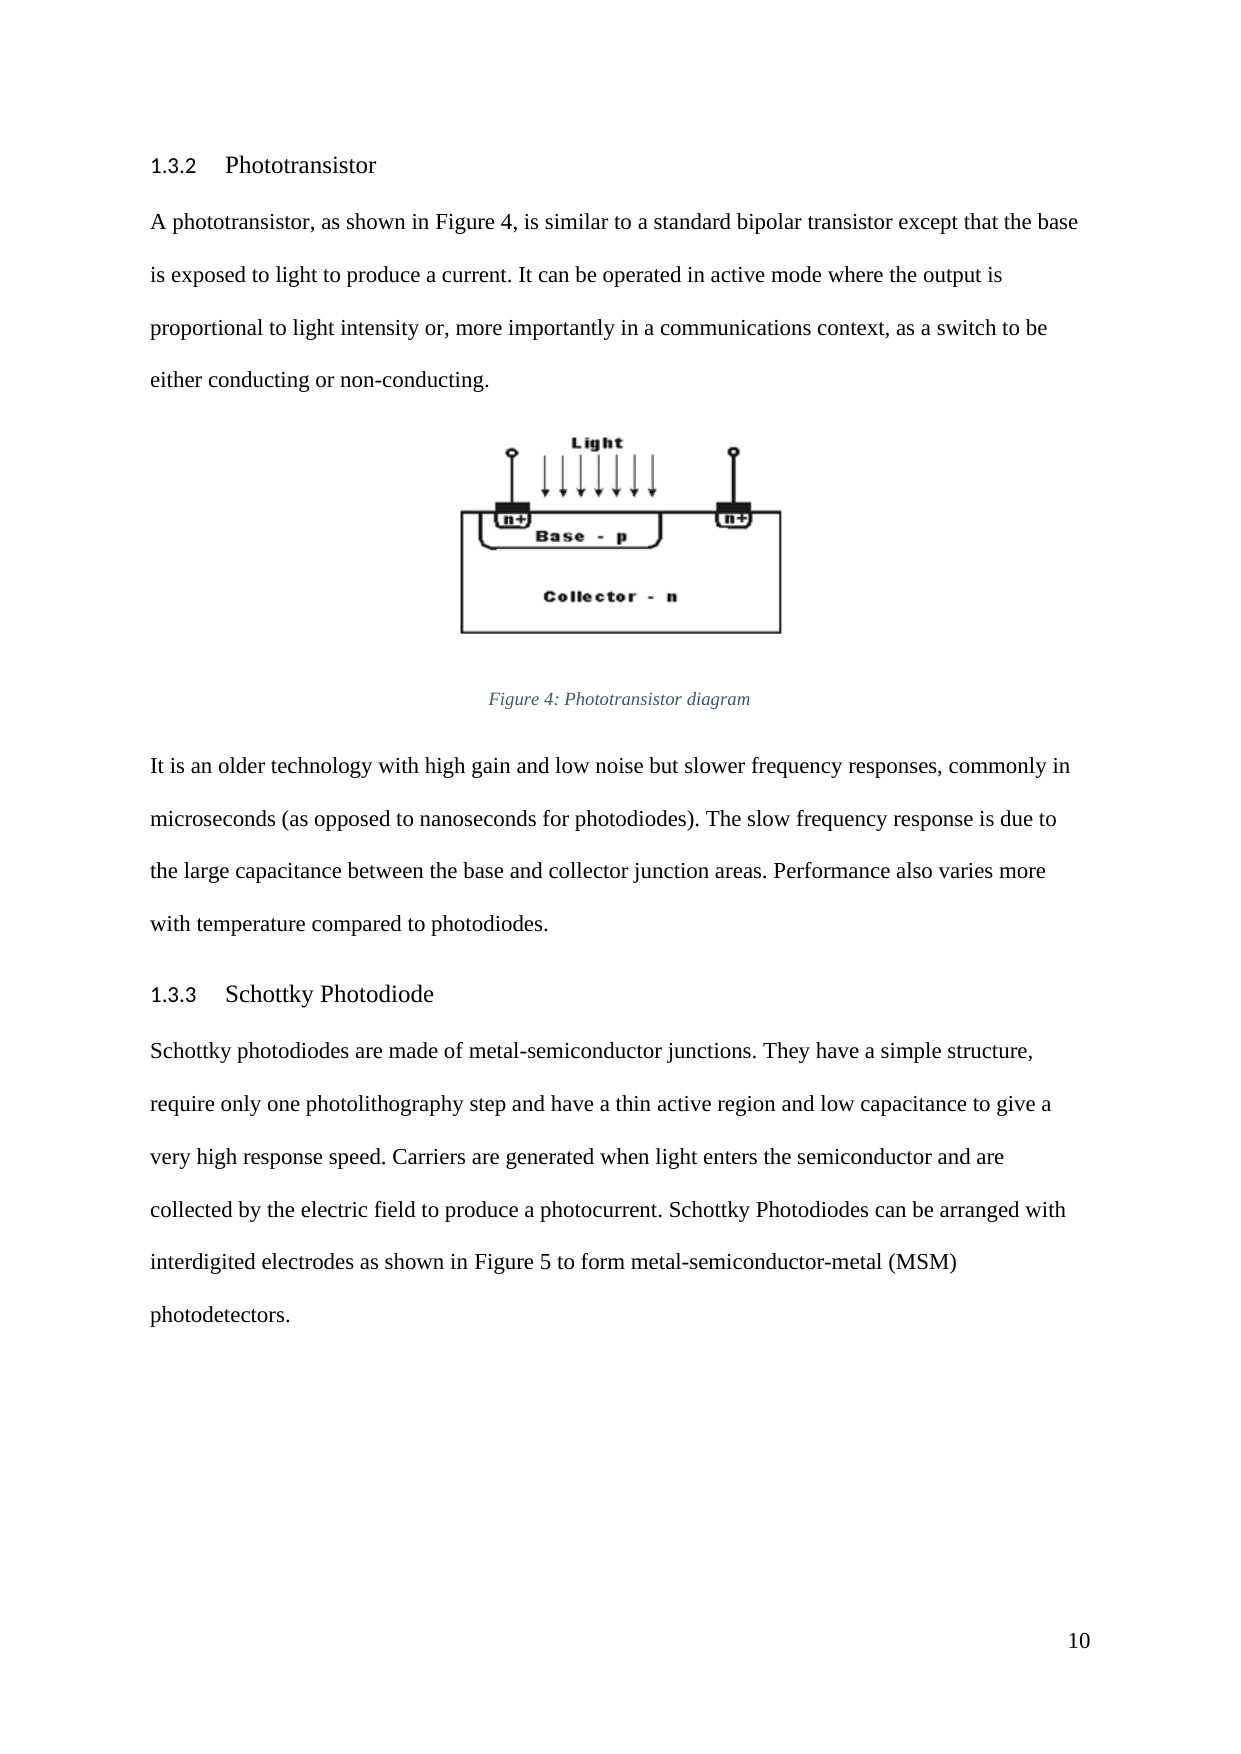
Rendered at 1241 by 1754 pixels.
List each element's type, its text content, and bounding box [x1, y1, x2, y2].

text Schottky photodiodes are made of metal-semiconductor junctions. They have a simple structure, require only one photolithography step and have a thin active region and low capacitance to give a very high response speed. Carriers are generated when light enters the semiconductor and are collected by the electric field to produce a photocurrent. Schottky Photodiodes can be arranged with interdigited electrodes as shown in Figure 5 to form metal-semiconductor-metal (MSM) photodetectors. [150, 1038, 1090, 1327]
picture [458, 435, 782, 645]
text It is an older technology with high gain and low noise but slower frequency responses, commonly in microseconds (as opposed to nanoseconds for photodiodes). The slow frequency response is due to the large capacitance between the base and collector junction areas. Performance also varies more with temperature compared to photodiodes. [150, 752, 1090, 936]
text A phototransistor, as shown in Figure 4, is similar to a standard bipolar transistor except that the base is exposed to light to produce a current. It can be operated in active mode where the output is proportional to light intensity or, more importantly in a communications context, as a switch to be either conducting or non-conducting. [150, 208, 1090, 393]
subtitle Schottky Photodiode [150, 979, 1090, 1008]
subtitle Phototransistor [150, 150, 1090, 179]
